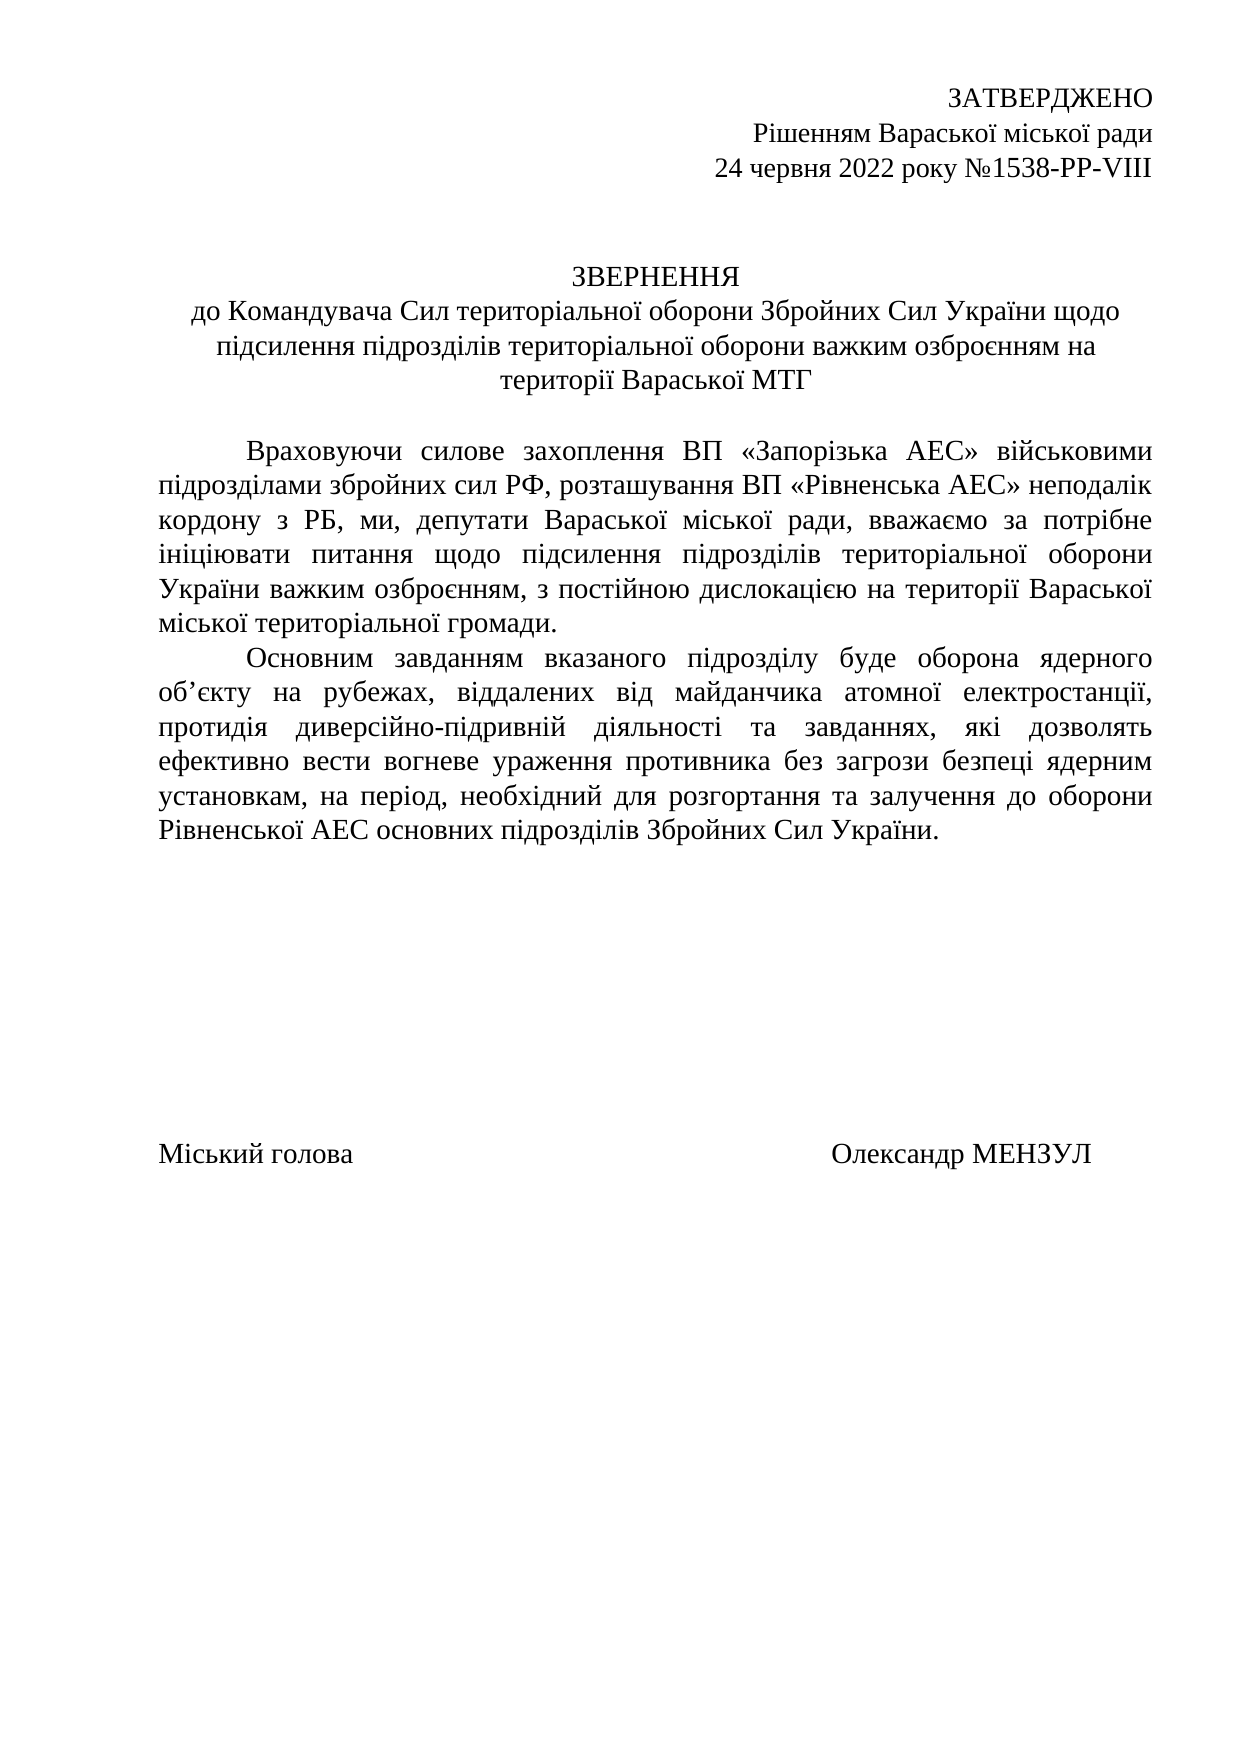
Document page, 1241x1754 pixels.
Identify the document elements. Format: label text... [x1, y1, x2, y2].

text ЗАТВЕРДЖЕНО [159, 81, 1153, 113]
text Основним завданням вказаного підрозділу буде оборона ядерного об’єкту на рубежах, віддалених від майданчика атомної електростанції, протидія диверсійно-підривній діяльності та завданнях, які дозволять ефективно вести вогневе ураження противника без загрози безпеці ядерним установкам, на період, необхідний для розгортання та залучення до оборони Рівненської АЕС основних підрозділів Збройних Сил України. [158, 640, 1153, 846]
text 24 червня 2022 року №1538-РР-VIII [159, 151, 1152, 184]
text Рішенням Вараської міської ради [159, 116, 1153, 148]
text до Командувача Сил територіальної оборони Збройних Сил України щодо підсилення підрозділів територіальної оборони важким озброєнням на території Вараської МТГ [177, 293, 1134, 396]
text ЗВЕРНЕННЯ [177, 259, 1134, 292]
text Враховуючи силове захоплення ВП «Запорізька АЕС» військовими підрозділами збройних сил РФ, розташування ВП «Рівненська АЕС» неподалік кордону з РБ, ми, депутати Вараської міської ради, вважаємо за потрібне ініціювати питання щодо підсилення підрозділів територіальної оборони України важким озброєнням, з постійною дислокацією на території Вараської міської територіальної громади. [158, 433, 1153, 639]
text Міський голова Олександр МЕНЗУЛ [158, 1136, 1159, 1170]
